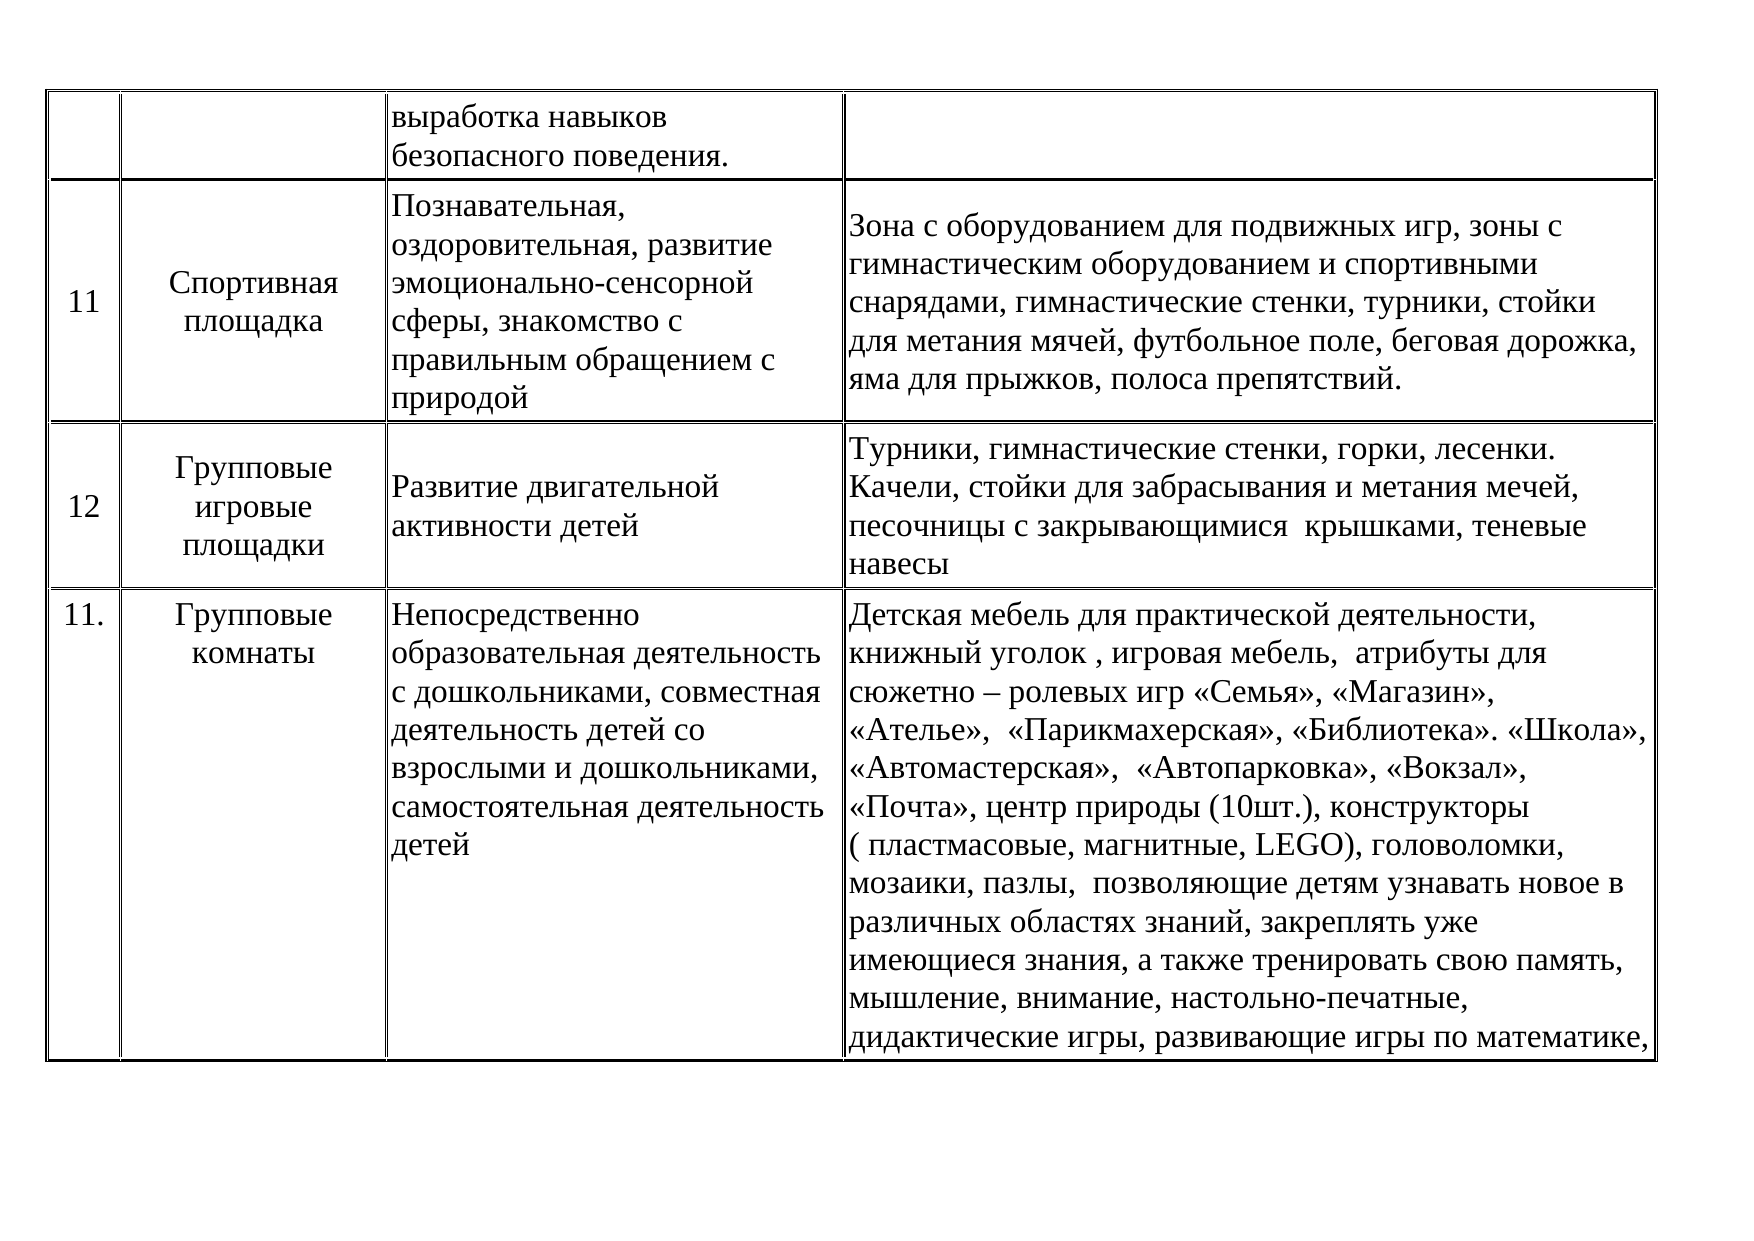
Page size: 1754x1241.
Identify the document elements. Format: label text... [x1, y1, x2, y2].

table_cell 10 [49, 92, 121, 178]
table_cell Спортивная площадка [122, 181, 385, 420]
table_cell Групповые комнаты [121, 590, 386, 1059]
table_cell 12 [49, 420, 119, 586]
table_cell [386, 586, 844, 1059]
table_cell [386, 90, 844, 178]
table_cell 11. [49, 586, 121, 1059]
table_cell 11 [47, 178, 119, 420]
table_cell Огород [121, 92, 386, 178]
table_cell Познавательная, оздоровительная, развитие эмоционально-сенсорной сферы, знакомство с правильным обращением с природой [388, 181, 842, 420]
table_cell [844, 586, 1655, 1059]
table_cell Турники, гимнастические стенки, горки, лесенки. Качели, стойки для забрасывания и метания мечей, песочницы с закрывающимися крышками, теневые навесы [846, 420, 1655, 586]
table_cell Групповые игровые площадки [122, 424, 385, 586]
table_cell Развитие двигательной активности детей [388, 424, 842, 586]
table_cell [844, 92, 1654, 178]
table_cell Зона с оборудованием для подвижных игр, зоны с гимнастическим оборудованием и спортивными снарядами, гимнастические стенки, турники, стойки для метания мячей, футбольное поле, беговая дорожка, яма для прыжков, полоса препятствий. [846, 178, 1656, 420]
